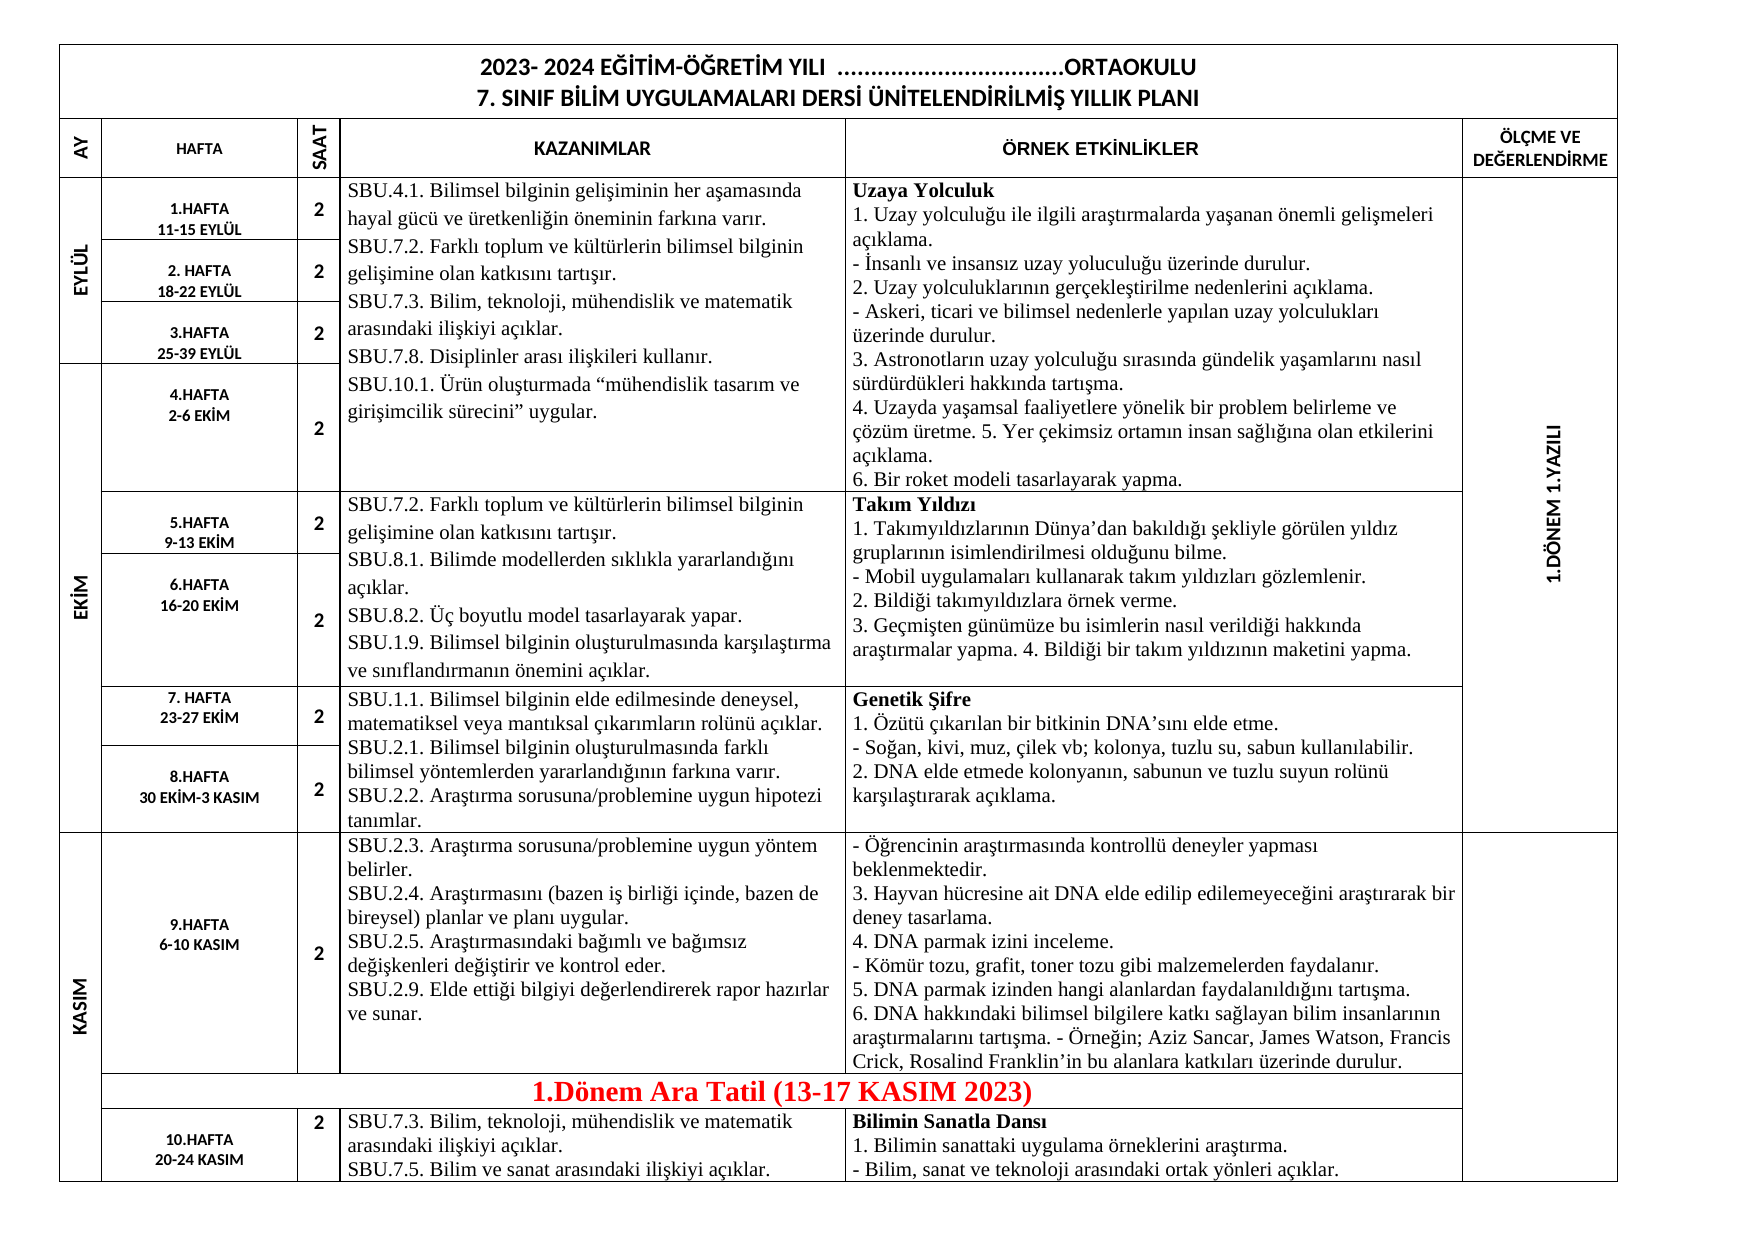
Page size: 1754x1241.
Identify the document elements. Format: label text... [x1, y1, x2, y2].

table_cell SBU.1.1. Bilimsel bilginin elde edilmesinde deneysel, matematiksel veya mantıksal çıkarımların rolünü açıklar. SBU.2.1. Bilimsel bilginin oluşturulmasında farklı bilimsel yöntemlerden yararlandığının farkına varır. SBU.2.2. Araştırma sorusuna/problemine uygun hipotezi tanımlar. [341, 687, 845, 832]
table_cell Bilimin Sanatla Dansı 1. Bilimin sanattaki uygulama örneklerini araştırma. - Bilim, sanat ve teknoloji arasındaki ortak yönleri açıklar. [846, 1109, 1462, 1181]
table_cell 2 [298, 746, 339, 832]
table_cell 2 [298, 178, 339, 239]
table_cell [1463, 833, 1617, 1181]
table_cell SBU.4.1. Bilimsel bilginin gelişiminin her aşamasında hayal gücü ve üretkenliğin öneminin farkına varır. SBU.7.2. Farklı toplum ve kültürlerin bilimsel bilginin gelişimine olan katkısını tartışır. SBU.7.3. Bilim, teknoloji, mühendislik ve matematik arasındaki ilişkiyi açıklar. SBU.7.8. Disiplinler arası ilişkileri kullanır. SBU.10.1. Ürün oluşturmada “mühendislik tasarım ve girişimcilik sürecini” uygular. [341, 178, 845, 491]
table_cell ÖLÇME VE DEĞERLENDİRME [1463, 119, 1617, 177]
table_cell Uzaya Yolculuk 1. Uzay yolculuğu ile ilgili araştırmalarda yaşanan önemli gelişmeleri açıklama. - İnsanlı ve insansız uzay yoluculuğu üzerinde durulur. 2. Uzay yolculuklarının gerçekleştirilme nedenlerini açıklama. - Askeri, ticari ve bilimsel nedenlerle yapılan uzay yolculukları üzerinde durulur. 3. Astronotların uzay yolculuğu sırasında gündelik yaşamlarını nasıl sürdürdükleri hakkında tartışma. 4. Uzayda yaşamsal faaliyetlere yönelik bir problem belirleme ve çözüm üretme. 5. Yer çekimsiz ortamın insan sağlığına olan etkilerini açıklama. 6. Bir roket modeli tasarlayarak yapma. [846, 178, 1462, 491]
table_cell [846, 119, 1462, 177]
table_cell 1.Dönem Ara Tatil (13-17 KASIM 2023) [102, 1074, 1462, 1108]
table_cell Genetik Şifre 1. Özütü çıkarılan bir bitkinin DNA’sını elde etme. - Soğan, kivi, muz, çilek vb; kolonya, tuzlu su, sabun kullanılabilir. 2. DNA elde etmede kolonyanın, sabunun ve tuzlu suyun rolünü karşılaştırarak açıklama. [846, 687, 1462, 832]
table_cell 4.HAFTA 2-6 EKİM [102, 364, 297, 491]
table_cell 6.HAFTA 16-20 EKİM [102, 554, 297, 686]
table_cell Takım Yıldızı 1. Takımyıldızlarının Dünya’dan bakıldığı şekliyle görülen yıldız gruplarının isimlendirilmesi olduğunu bilme. - Mobil uygulamaları kullanarak takım yıldızları gözlemlenir. 2. Bildiği takımyıldızlara örnek verme. 3. Geçmişten günümüze bu isimlerin nasıl verildiği hakkında araştırmalar yapma. 4. Bildiği bir takım yıldızının maketini yapma. [846, 492, 1462, 686]
table_cell 2 [298, 554, 339, 686]
table_cell 2 [298, 1109, 339, 1181]
table_cell 3.HAFTA 25-39 EYLÜL [102, 302, 297, 363]
table_cell SBU.7.2. Farklı toplum ve kültürlerin bilimsel bilginin gelişimine olan katkısını tartışır. SBU.8.1. Bilimde modellerden sıklıkla yararlandığını açıklar. SBU.8.2. Üç boyutlu model tasarlayarak yapar. SBU.1.9. Bilimsel bilginin oluşturulmasında karşılaştırma ve sınıflandırmanın önemini açıklar. [341, 492, 845, 686]
table_cell 2 [298, 492, 339, 553]
table_cell 8.HAFTA 30 EKİM-3 KASIM [102, 746, 297, 832]
table_cell 10.HAFTA 20-24 KASIM [102, 1109, 297, 1181]
table_cell 2 [298, 302, 339, 363]
table_cell 7. HAFTA 23-27 EKİM [102, 687, 297, 745]
table_cell 2 [298, 833, 339, 1073]
table_cell KASIM [60, 833, 101, 1181]
table_cell HAFTA [102, 119, 297, 177]
table_cell 2 [298, 687, 339, 745]
table_cell - Öğrencinin araştırmasında kontrollü deneyler yapması beklenmektedir. 3. Hayvan hücresine ait DNA elde edilip edilemeyeceğini araştırarak bir deney tasarlama. 4. DNA parmak izini inceleme. - Kömür tozu, grafit, toner tozu gibi malzemelerden faydalanır. 5. DNA parmak izinden hangi alanlardan faydalanıldığını tartışma. 6. DNA hakkındaki bilimsel bilgilere katkı sağlayan bilim insanlarının araştırmalarını tartışma. - Örneğin; Aziz Sancar, James Watson, Francis Crick, Rosalind Franklin’in bu alanlara katkıları üzerinde durulur. [846, 833, 1462, 1073]
table_cell 1.HAFTA 11-15 EYLÜL [102, 178, 297, 239]
table_cell AY [60, 119, 101, 177]
table_cell SBU.7.3. Bilim, teknoloji, mühendislik ve matematik arasındaki ilişkiyi açıklar. SBU.7.5. Bilim ve sanat arasındaki ilişkiyi açıklar. [341, 1109, 845, 1181]
table_cell 2. HAFTA 18-22 EYLÜL [102, 240, 297, 301]
table_cell SAAT [298, 119, 339, 177]
table_header 2023- 2024 EĞİTİM-ÖĞRETİM YILI ..................................ORTAOKULU 7. SINIF BİLİM UYGULAMALARI DERSİ ÜNİTELENDİRİLMİŞ YILLIK PLANI [60, 45, 1617, 118]
table_cell 5.HAFTA 9-13 EKİM [102, 492, 297, 553]
table_cell 2 [298, 364, 339, 491]
table_cell 1.DÖNEM 1.YAZILI [1463, 178, 1617, 832]
table_cell EKİM [60, 364, 101, 832]
table_cell KAZANIMLAR [341, 119, 845, 177]
table_cell 2 [298, 240, 339, 301]
table_cell SBU.2.3. Araştırma sorusuna/problemine uygun yöntem belirler. SBU.2.4. Araştırmasını (bazen iş birliği içinde, bazen de bireysel) planlar ve planı uygular. SBU.2.5. Araştırmasındaki bağımlı ve bağımsız değişkenleri değiştirir ve kontrol eder. SBU.2.9. Elde ettiği bilgiyi değerlendirerek rapor hazırlar ve sunar. [341, 833, 845, 1073]
table_cell EYLÜL [60, 178, 101, 363]
table_cell 9.HAFTA 6-10 KASIM [102, 833, 297, 1073]
